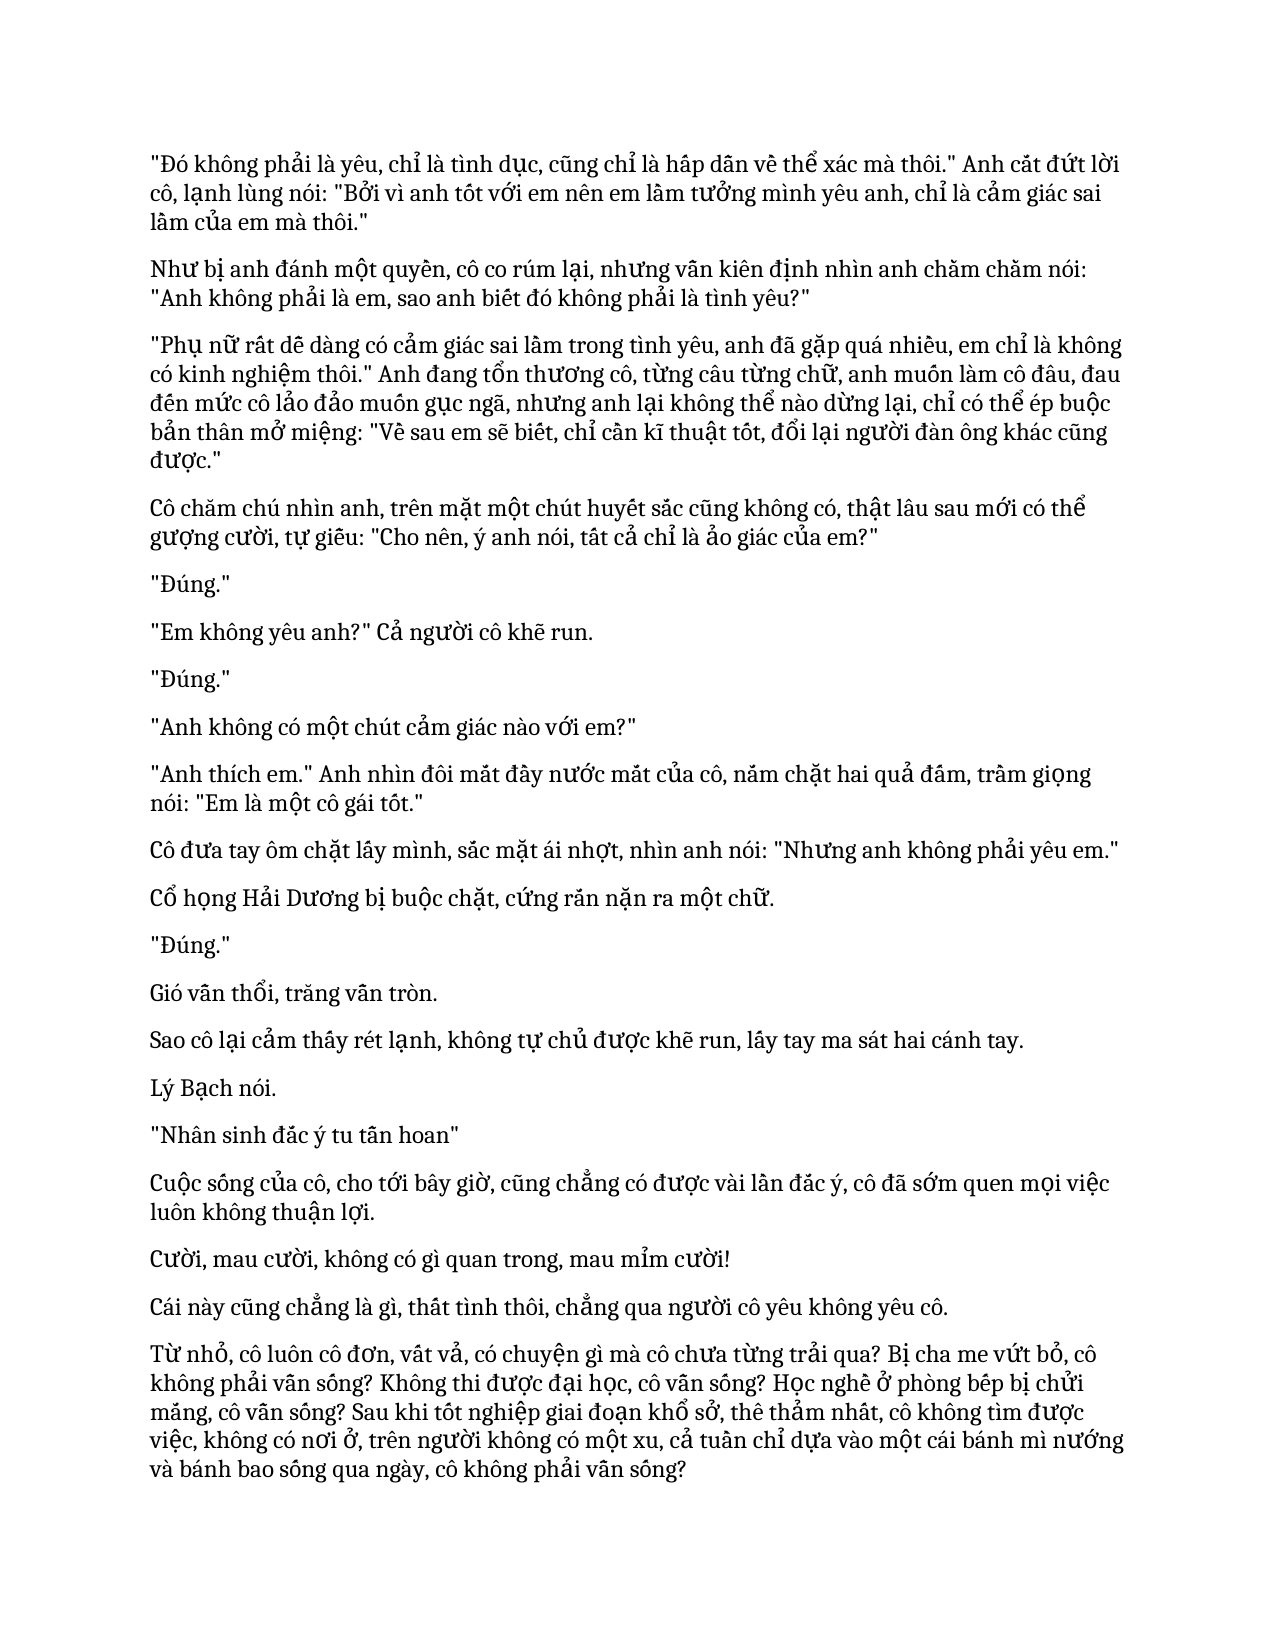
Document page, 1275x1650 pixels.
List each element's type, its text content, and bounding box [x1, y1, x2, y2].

text Từ nhỏ, cô luôn cô đơn, vất vả, có chuyện gì mà cô chưa từng trải qua? Bị cha me vứt bỏ, cô không phải vẫn sống? Không thi được đại học, cô vẫn sống? Học nghề ở phòng bếp bị chửi mắng, cô vẫn sống? Sau khi tốt nghiệp giai đoạn khổ sở, thê thảm nhất, cô không tìm được việc, không có nơi ở, trên người không có một xu, cả tuần chỉ dựa vào một cái bánh mì nướng và bánh bao sống qua ngày, cô không phải vẫn sống? [150, 1340, 1125, 1484]
text Cái này cũng chẳng là gì, thất tình thôi, chẳng qua người cô yêu không yêu cô. [150, 1292, 1125, 1321]
text "Đó không phải là yêu, chỉ là tình dục, cũng chỉ là hấp dẫn về thể xác mà thôi." Anh cắt đứt lời cô, lạnh lùng nói: "Bởi vì anh tốt với em nên em lầm tưởng mình yêu anh, chỉ là cảm giác sai lầm của em mà thôi." [150, 150, 1125, 236]
text Sao cô lại cảm thấy rét lạnh, không tự chủ được khẽ run, lấy tay ma sát hai cánh tay. [150, 1026, 1125, 1055]
text Cười, mau cười, không có gì quan trong, mau mỉm cười! [150, 1245, 1125, 1274]
text Cô chăm chú nhìn anh, trên mặt một chút huyết sắc cũng không có, thật lâu sau mới có thể gượng cười, tự giễu: "Cho nên, ý anh nói, tất cả chỉ là ảo giác của em?" [150, 494, 1125, 551]
text Như bị anh đánh một quyền, cô co rúm lại, nhưng vẫn kiên định nhìn anh chằm chằm nói: "Anh không phải là em, sao anh biết đó không phải là tình yêu?" [150, 255, 1125, 312]
text "Phụ nữ rất dễ dàng có cảm giác sai lầm trong tình yêu, anh đã gặp quá nhiều, em chỉ là không có kinh nghiệm thôi." Anh đang tổn thương cô, từng câu từng chữ, anh muốn làm cô đâu, đau đến mức cô lảo đảo muốn gục ngã, nhưng anh lại không thể nào dừng lại, chỉ có thể ép buộc bản thân mở miệng: "Về sau em sẽ biết, chỉ cần kĩ thuật tốt, đổi lại người đàn ông khác cũng được." [150, 331, 1125, 475]
text "Em không yêu anh?" Cả người cô khẽ run. [150, 617, 1125, 646]
text Cuộc sống của cô, cho tới bây giờ, cũng chẳng có được vài lần đắc ý, cô đã sớm quen mọi việc luôn không thuận lợi. [150, 1169, 1125, 1226]
text "Anh không có một chút cảm giác nào với em?" [150, 712, 1125, 741]
text Lý Bạch nói. [150, 1074, 1125, 1102]
text Gió vẫn thổi, trăng vẫn tròn. [150, 979, 1125, 1007]
text "Nhân sinh đắc ý tu tẫn hoan" [150, 1121, 1125, 1150]
text "Đúng." [150, 665, 1125, 694]
text "Đúng." [150, 570, 1125, 599]
text Cô đưa tay ôm chặt lấy mình, sắc mặt ái nhợt, nhìn anh nói: "Nhưng anh không phải yêu em." [150, 836, 1125, 865]
text "Anh thích em." Anh nhìn đôi mắt đầy nước mắt của cô, nắm chặt hai quả đấm, trầm giọng nói: "Em là một cô gái tốt." [150, 760, 1125, 817]
text Cổ họng Hải Dương bị buộc chặt, cứng rắn nặn ra một chữ. [150, 884, 1125, 912]
text "Đúng." [150, 931, 1125, 960]
